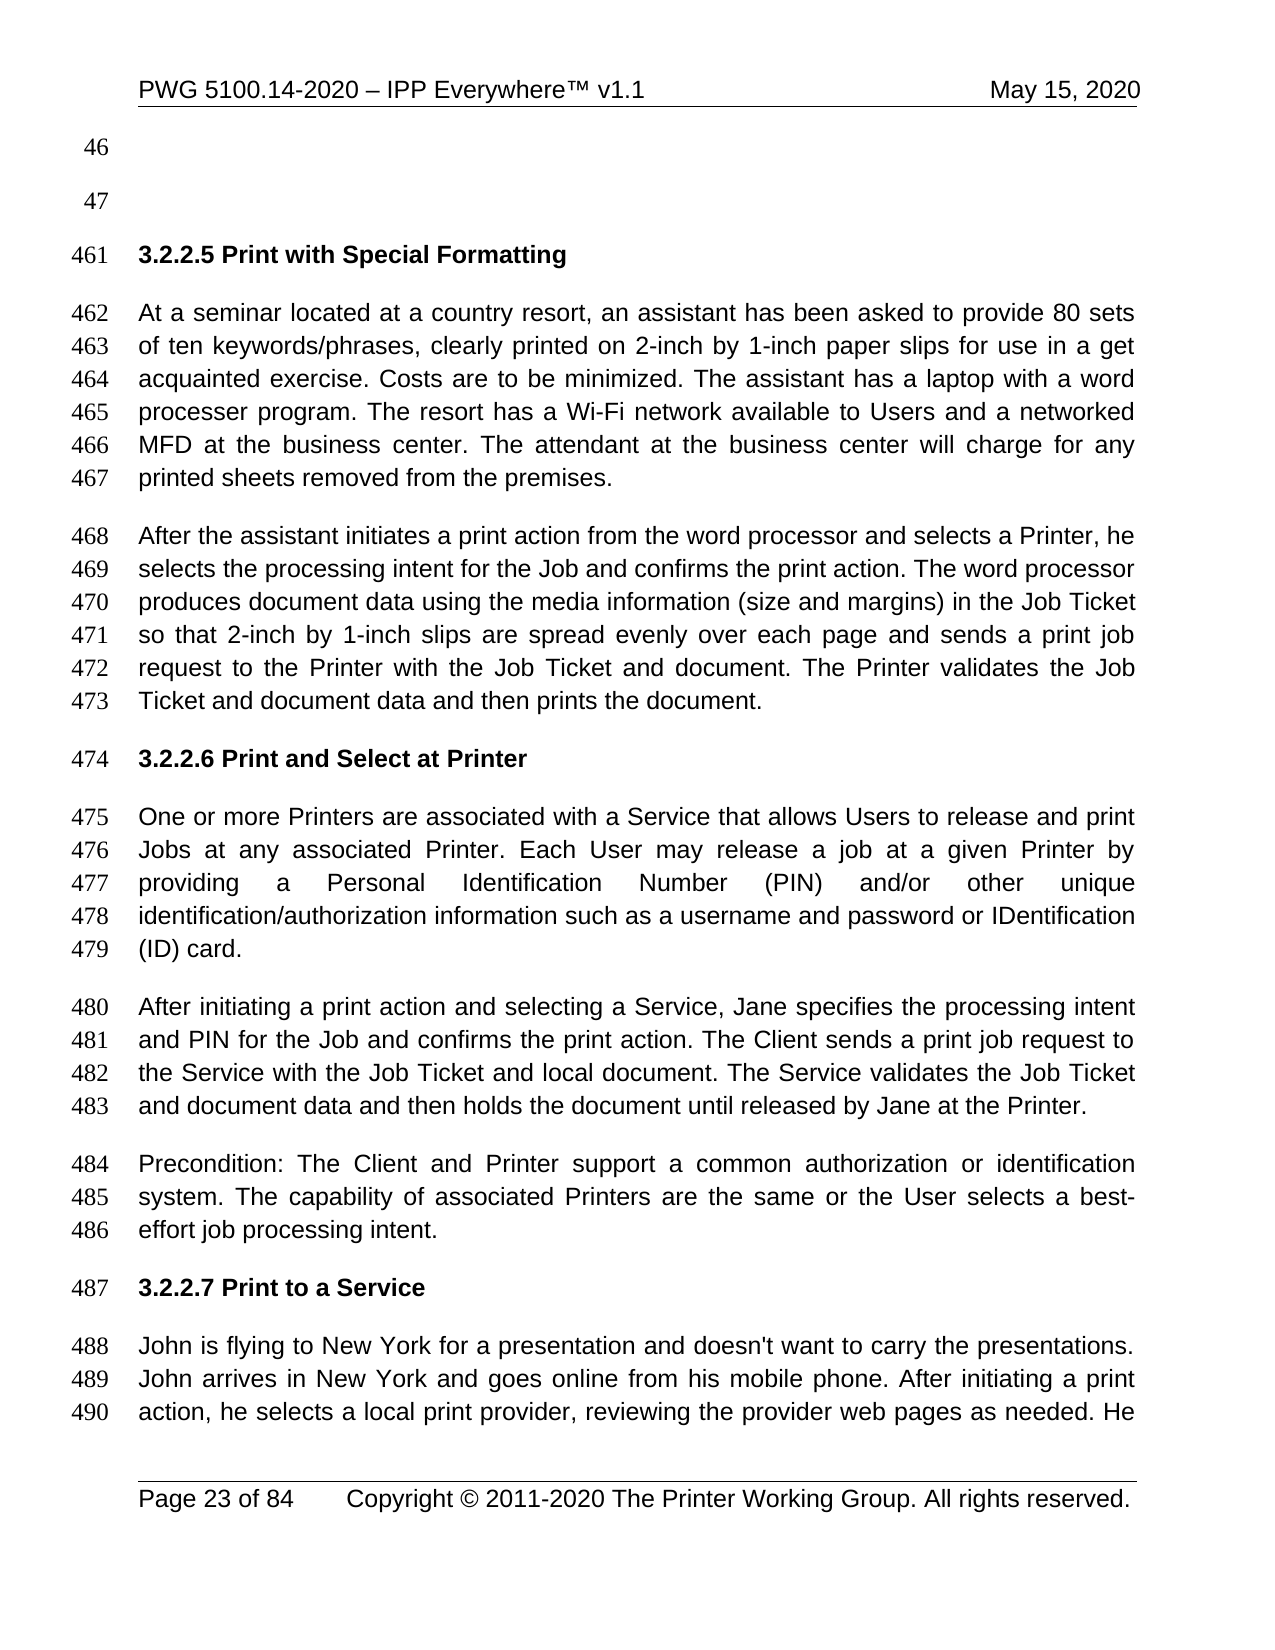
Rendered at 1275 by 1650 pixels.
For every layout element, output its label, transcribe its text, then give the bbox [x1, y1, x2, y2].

text One or more Printers are associated with a Service that allows Users to release and print Jobs at any associated Printer. Each User may release a job at a given Printer by providing a Personal Identification Number (PIN) and/or other unique identification/authorization information such as a username and password or IDentification (ID) card. [138, 802, 1137, 963]
text Print and Select at Printer [138, 744, 1137, 773]
text After initiating a print action and selecting a Service, Jane specifies the processing intent and PIN for the Job and confirms the print action. The Client sends a print job request to the Service with the Job Ticket and local document. The Service validates the Job Ticket and document data and then holds the document until released by Jane at the Printer. [138, 992, 1137, 1120]
text Precondition: The Client and Printer support a common authorization or identification system. The capability of associated Printers are the same or the User selects a best-effort job processing intent. [138, 1149, 1137, 1244]
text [138, 1331, 1137, 1426]
text At a seminar located at a country resort, an assistant has been asked to provide 80 sets of ten keywords/phrases, clearly printed on 2-inch by 1-inch paper slips for use in a get acquainted exercise. Costs are to be minimized. The assistant has a laptop with a word processer program. The resort has a Wi-Fi network available to Users and a networked MFD at the business center. The attendant at the business center will charge for any printed sheets removed from the premises. [138, 298, 1137, 492]
text Print with Special Formatting [138, 240, 1137, 268]
text Print to a Service [138, 1273, 1137, 1302]
text After the assistant initiates a print action from the word processor and selects a Printer, he selects the processing intent for the Job and confirms the print action. The word processor produces document data using the media information (size and margins) in the Job Ticket so that 2-inch by 1-inch slips are spread evenly over each page and sends a print job request to the Printer with the Job Ticket and document. The Printer validates the Job Ticket and document data and then prints the document. [138, 521, 1137, 715]
